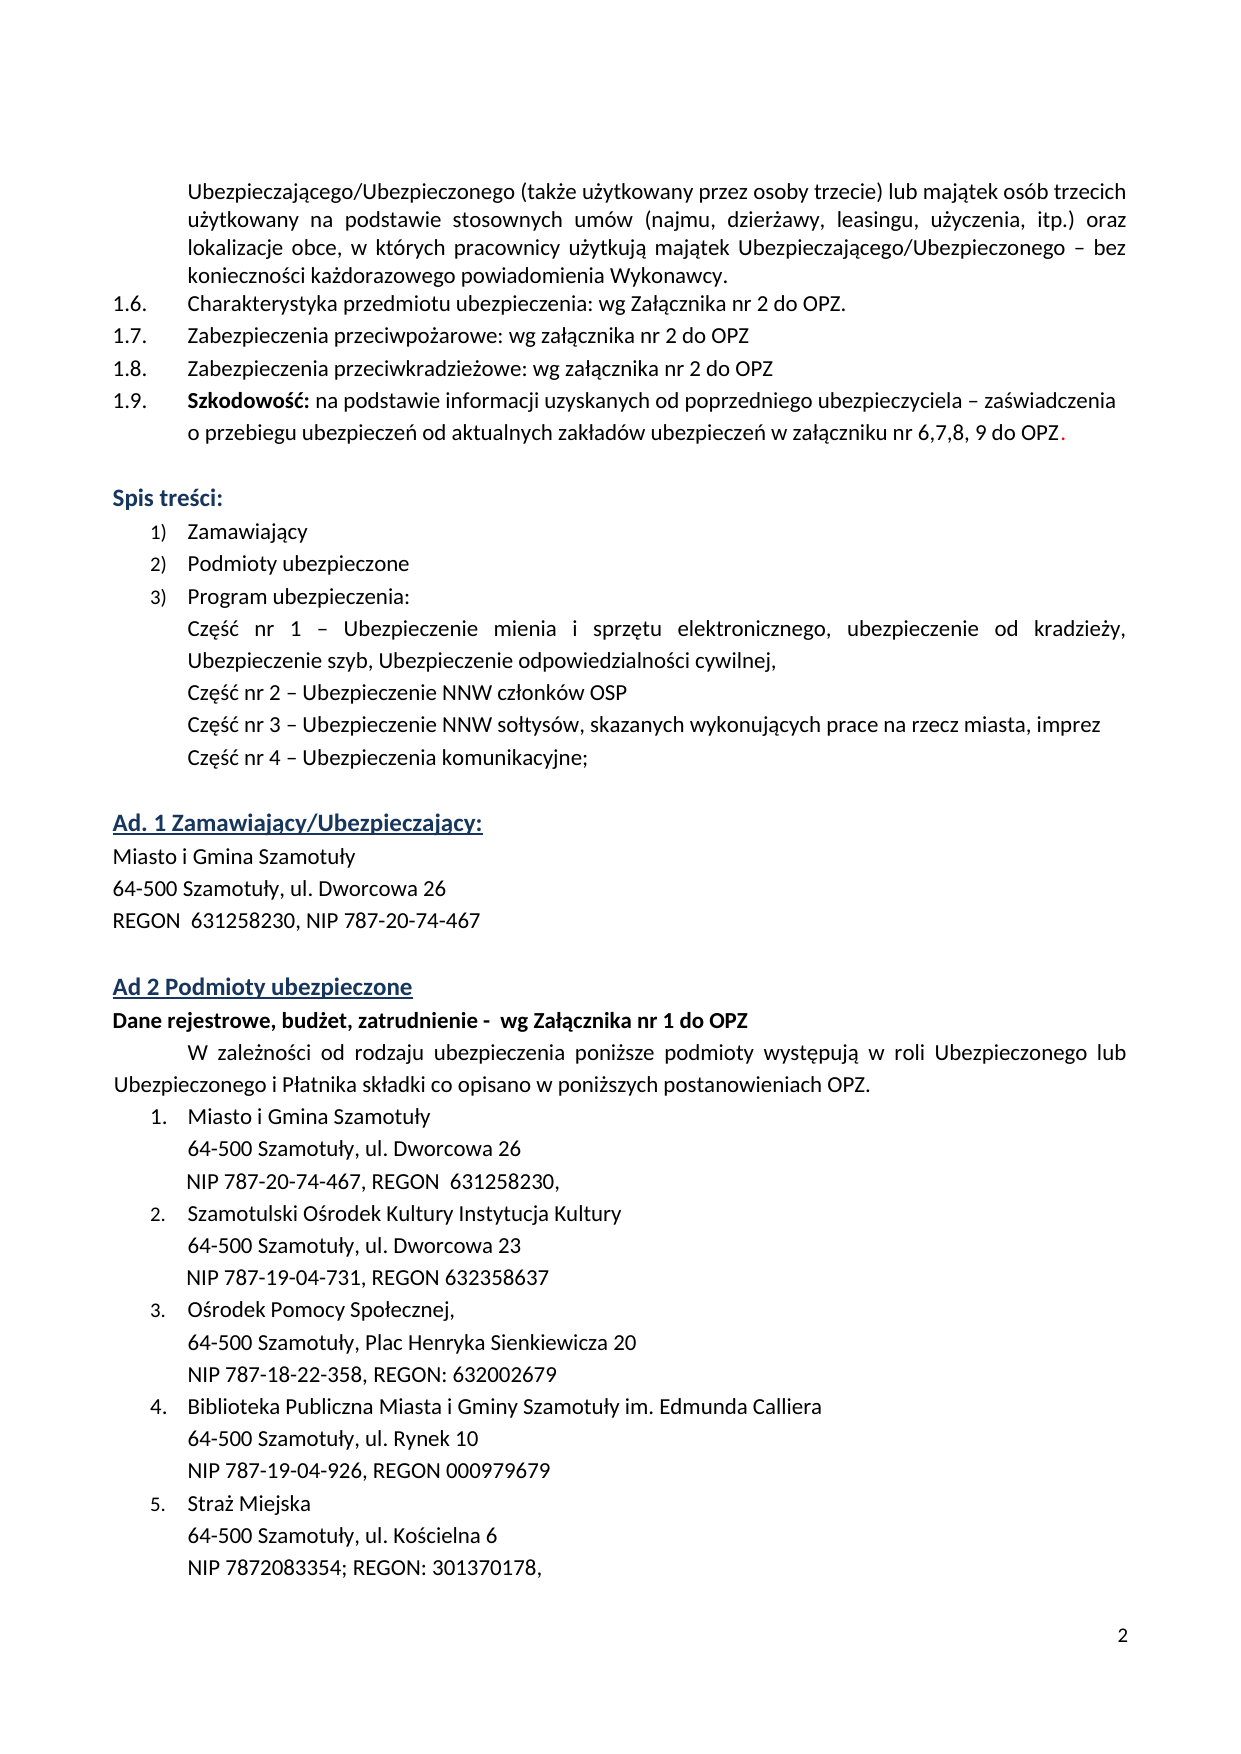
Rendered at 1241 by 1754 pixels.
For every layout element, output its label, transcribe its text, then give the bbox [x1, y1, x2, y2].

list Zabezpieczenia przeciwkradzieżowe: wg załącznika nr 2 do OPZ [112, 354, 1128, 382]
list Straż Miejska [150, 1489, 1128, 1517]
text Ad 2 Podmioty ubezpieczone [112, 971, 1128, 1001]
list Szkodowość: na podstawie informacji uzyskanych od poprzedniego ubezpieczyciela – zaświadczenia o przebiegu ubezpieczeń od aktualnych zakładów ubezpieczeń w załączniku nr 6,7,8, 9 do OPZ. [112, 386, 1128, 446]
text NIP 787-19-04-731, REGON 632358637 [112, 1263, 1128, 1291]
list Część nr 3 – Ubezpieczenie NNW sołtysów, skazanych wykonujących prace na rzecz miasta, imprez [187, 711, 1128, 738]
text REGON 631258230, NIP 787-20-74-467 [112, 906, 1128, 934]
text 64-500 Szamotuły, Plac Henryka Sienkiewicza 20 [187, 1328, 1128, 1356]
text Dane rejestrowe, budżet, zatrudnienie - wg Załącznika nr 1 do OPZ [112, 1006, 1128, 1034]
text 64-500 Szamotuły, ul. Kościelna 6 [187, 1521, 1128, 1549]
list Część nr 2 – Ubezpieczenie NNW członków OSP [187, 678, 1128, 706]
text NIP 7872083354; REGON: 301370178, [114, 1553, 1128, 1581]
list Charakterystyka przedmiotu ubezpieczenia: wg Załącznika nr 2 do OPZ. [112, 289, 1128, 317]
list Program ubezpieczenia: [150, 582, 1128, 610]
text 64-500 Szamotuły, ul. Dworcowa 26 [112, 874, 1128, 902]
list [112, 177, 1128, 289]
list Biblioteka Publiczna Miasta i Gminy Szamotuły im. Edmunda Calliera [150, 1392, 1128, 1420]
text NIP 787-19-04-926, REGON 000979679 [187, 1456, 1128, 1484]
list Ośrodek Pomocy Społecznej, [150, 1296, 1128, 1323]
text W zależności od rodzaju ubezpieczenia poniższe podmioty występują w roli Ubezpieczonego lub Ubezpieczonego i Płatnika składki co opisano w poniższych postanowieniach OPZ. [114, 1038, 1128, 1098]
text Ad. 1 Zamawiający/Ubezpieczający: [112, 807, 1128, 838]
list Zamawiający [150, 517, 1128, 545]
list Zabezpieczenia przeciwpożarowe: wg załącznika nr 2 do OPZ [112, 321, 1128, 349]
list Podmioty ubezpieczone [150, 549, 1128, 578]
text 64-500 Szamotuły, ul. Dworcowa 26 [187, 1134, 1128, 1163]
text NIP 787-18-22-358, REGON: 632002679 [187, 1360, 1128, 1388]
text Miasto i Gmina Szamotuły [112, 842, 1128, 870]
text NIP 787-20-74-467, REGON 631258230, [112, 1167, 1128, 1195]
list Część nr 1 – Ubezpieczenie mienia i sprzętu elektronicznego, ubezpieczenie od kradzieży, Ubezpieczenie szyb, Ubezpieczenie odpowiedzialności cywilnej, [187, 614, 1128, 674]
list Szamotulski Ośrodek Kultury Instytucja Kultury [150, 1199, 1128, 1227]
list Miasto i Gmina Szamotuły [150, 1102, 1128, 1130]
text Spis treści: [112, 482, 1128, 513]
text 64-500 Szamotuły, ul. Rynek 10 [187, 1424, 1128, 1452]
list Część nr 4 – Ubezpieczenia komunikacyjne; [187, 743, 1128, 771]
text 64-500 Szamotuły, ul. Dworcowa 23 [187, 1231, 1128, 1259]
